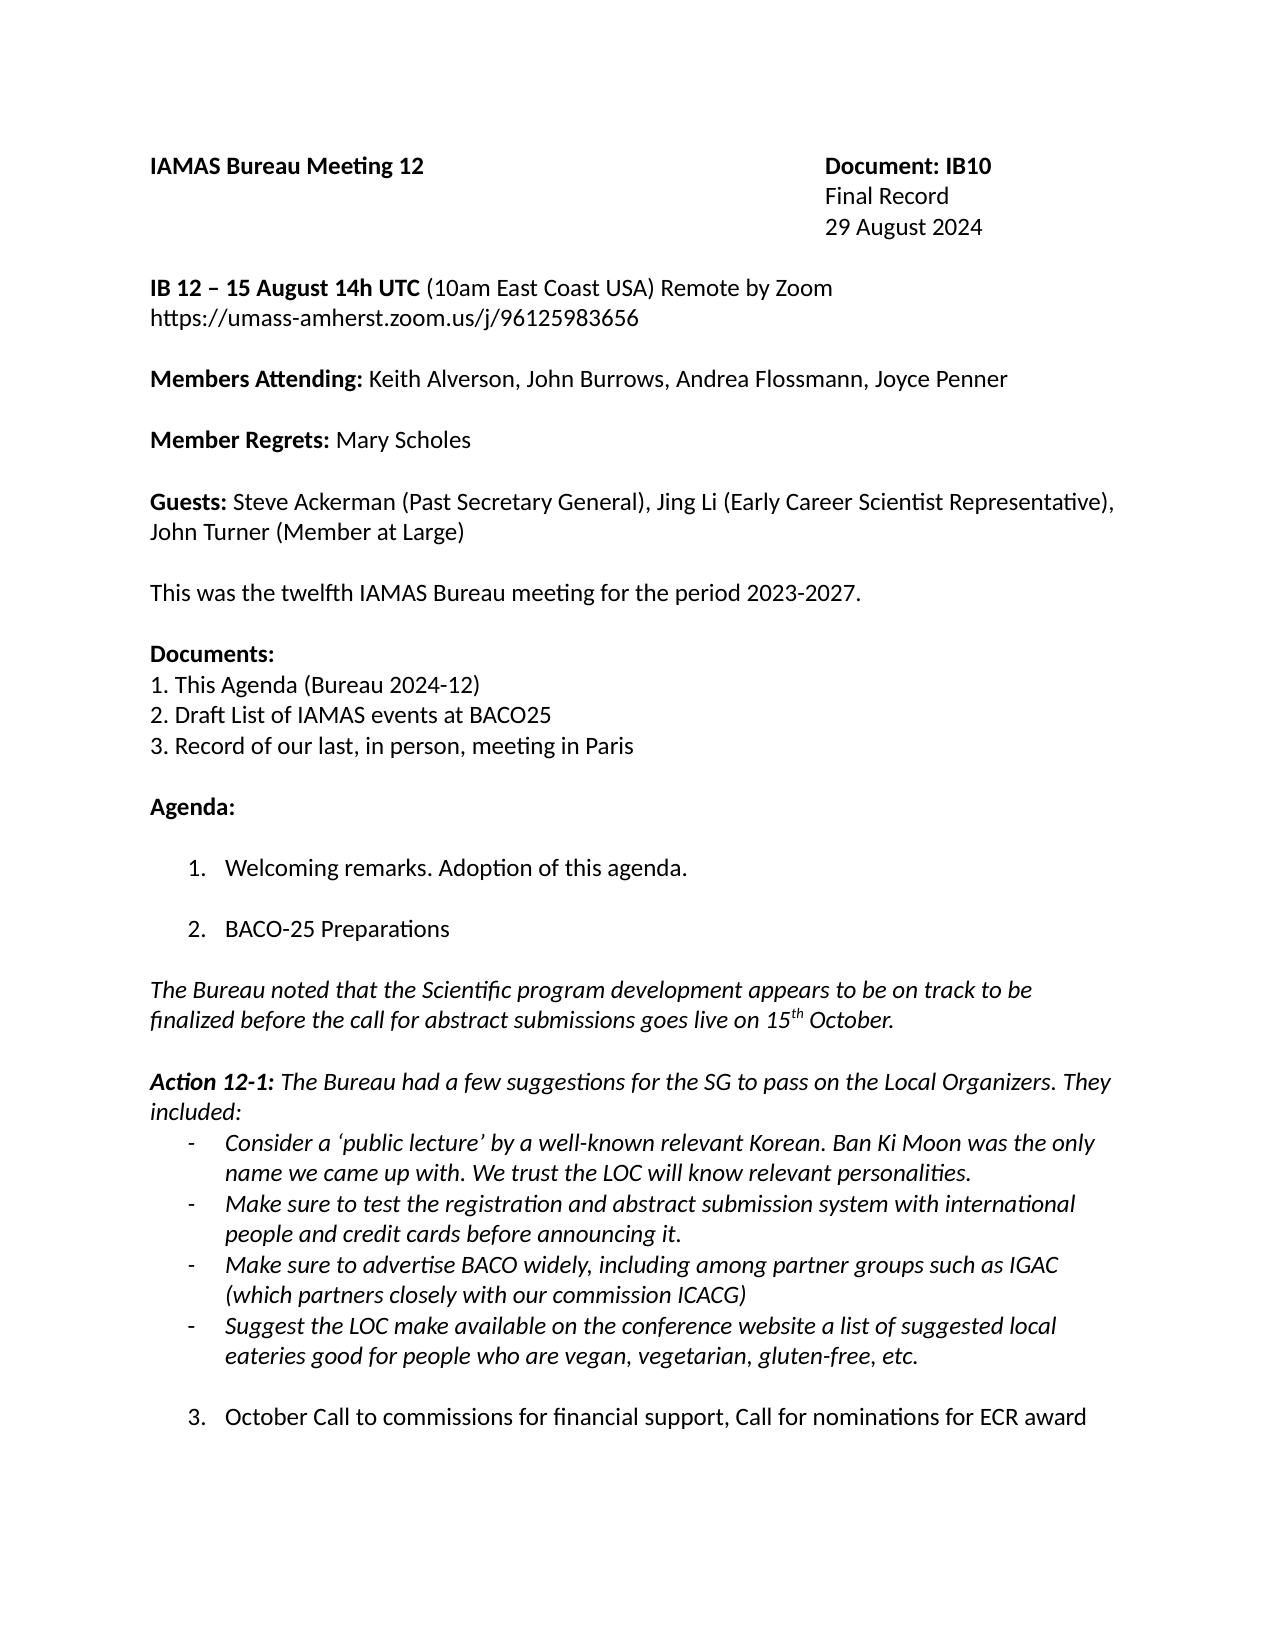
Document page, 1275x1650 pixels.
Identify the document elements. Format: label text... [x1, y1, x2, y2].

text https://umass-amherst.zoom.us/j/96125983656 [150, 303, 1125, 333]
text Agenda: [150, 791, 1125, 821]
text 2. Draft List of IAMAS events at BACO25 [150, 699, 1125, 730]
text Final Record [825, 181, 1125, 211]
text Documents: [150, 638, 1125, 669]
text IB 12 – 15 August 14h UTC (10am East Coast USA) Remote by Zoom [150, 272, 1125, 303]
list Welcoming remarks. Adoption of this agenda. [187, 852, 1125, 882]
list Make sure to advertise BACO widely, including among partner groups such as IGAC (which partners closely with our commission ICACG) [187, 1249, 1125, 1310]
text 29 August 2024 [825, 211, 1125, 242]
list Suggest the LOC make available on the conference website a list of suggested local eateries good for people who are vegan, vegetarian, gluten-free, etc. [187, 1310, 1125, 1401]
list October Call to commissions for financial support, Call for nominations for ECR award [187, 1401, 1125, 1432]
list BACO-25 Preparations [187, 913, 1125, 943]
text Member Regrets: Mary Scholes [150, 425, 1125, 455]
text This was the twelfth IAMAS Bureau meeting for the period 2023-2027. [150, 577, 1125, 608]
text The Bureau noted that the Scientific program development appears to be on track to be finalized before the call for abstract submissions goes live on 15th October. [150, 974, 1125, 1035]
text 3. Record of our last, in person, meeting in Paris [150, 730, 1125, 760]
text Guests: Steve Ackerman (Past Secretary General), Jing Li (Early Career Scientist Representative), John Turner (Member at Large) [150, 486, 1125, 547]
text Members Attending: Keith Alverson, John Burrows, Andrea Flossmann, Joyce Penner [150, 364, 1125, 394]
list Consider a ‘public lecture’ by a well-known relevant Korean. Ban Ki Moon was the only name we came up with. We trust the LOC will know relevant personalities. [187, 1127, 1125, 1188]
list Make sure to test the registration and abstract submission system with international people and credit cards before announcing it. [187, 1188, 1125, 1249]
text 1. This Agenda (Bureau 2024-12) [150, 669, 1125, 699]
text IAMAS Bureau Meeting 12 Document: IB10 [150, 150, 1125, 181]
text Action 12-1: The Bureau had a few suggestions for the SG to pass on the Local Organizers. They included: [150, 1066, 1125, 1127]
